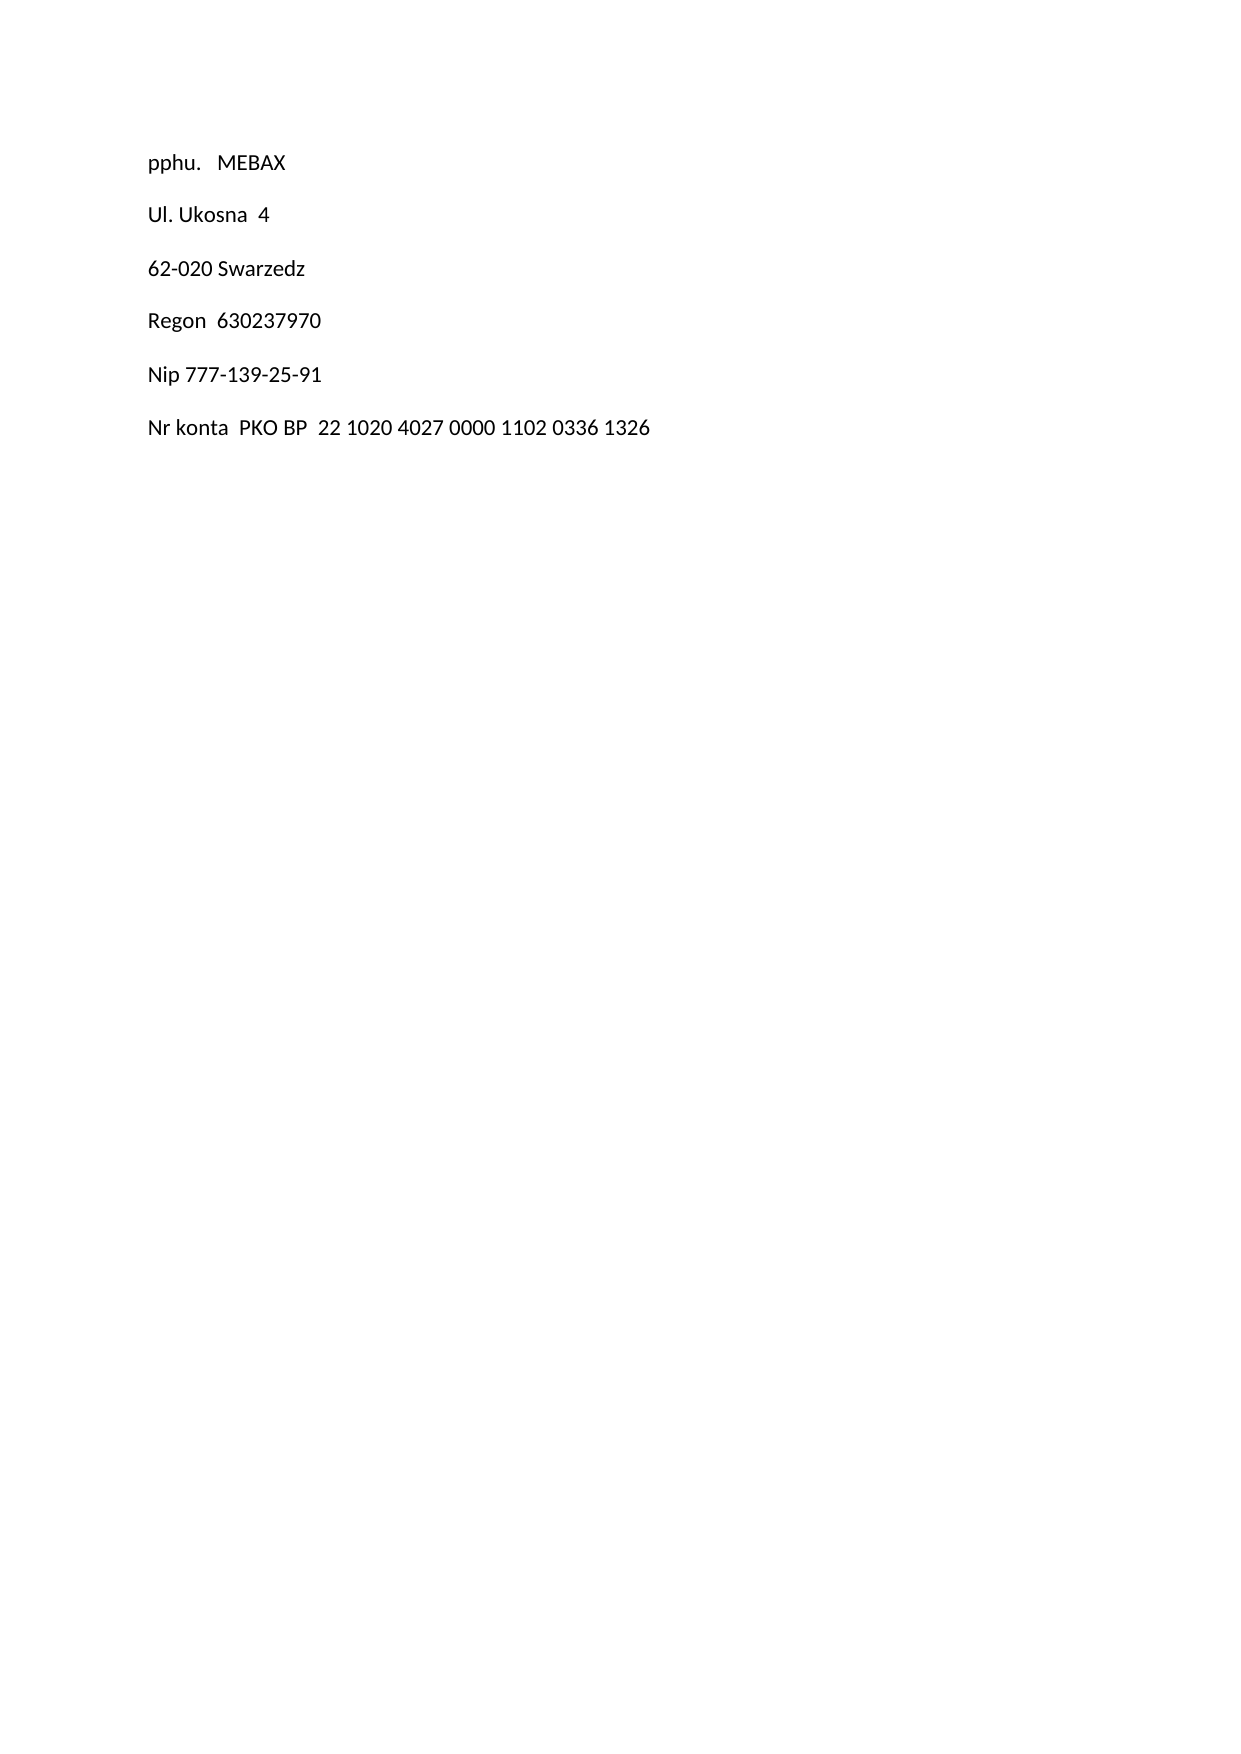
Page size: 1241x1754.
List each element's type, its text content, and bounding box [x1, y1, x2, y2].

text Regon 630237970 [148, 307, 1093, 335]
text Ul. Ukosna 4 [148, 201, 1093, 229]
text Nip 777-139-25-91 [148, 360, 1093, 388]
text 62-020 Swarzedz [148, 254, 1093, 282]
text Nr konta PKO BP 22 1020 4027 0000 1102 0336 1326 [148, 413, 1093, 441]
text pphu. MEBAX [148, 148, 1093, 176]
